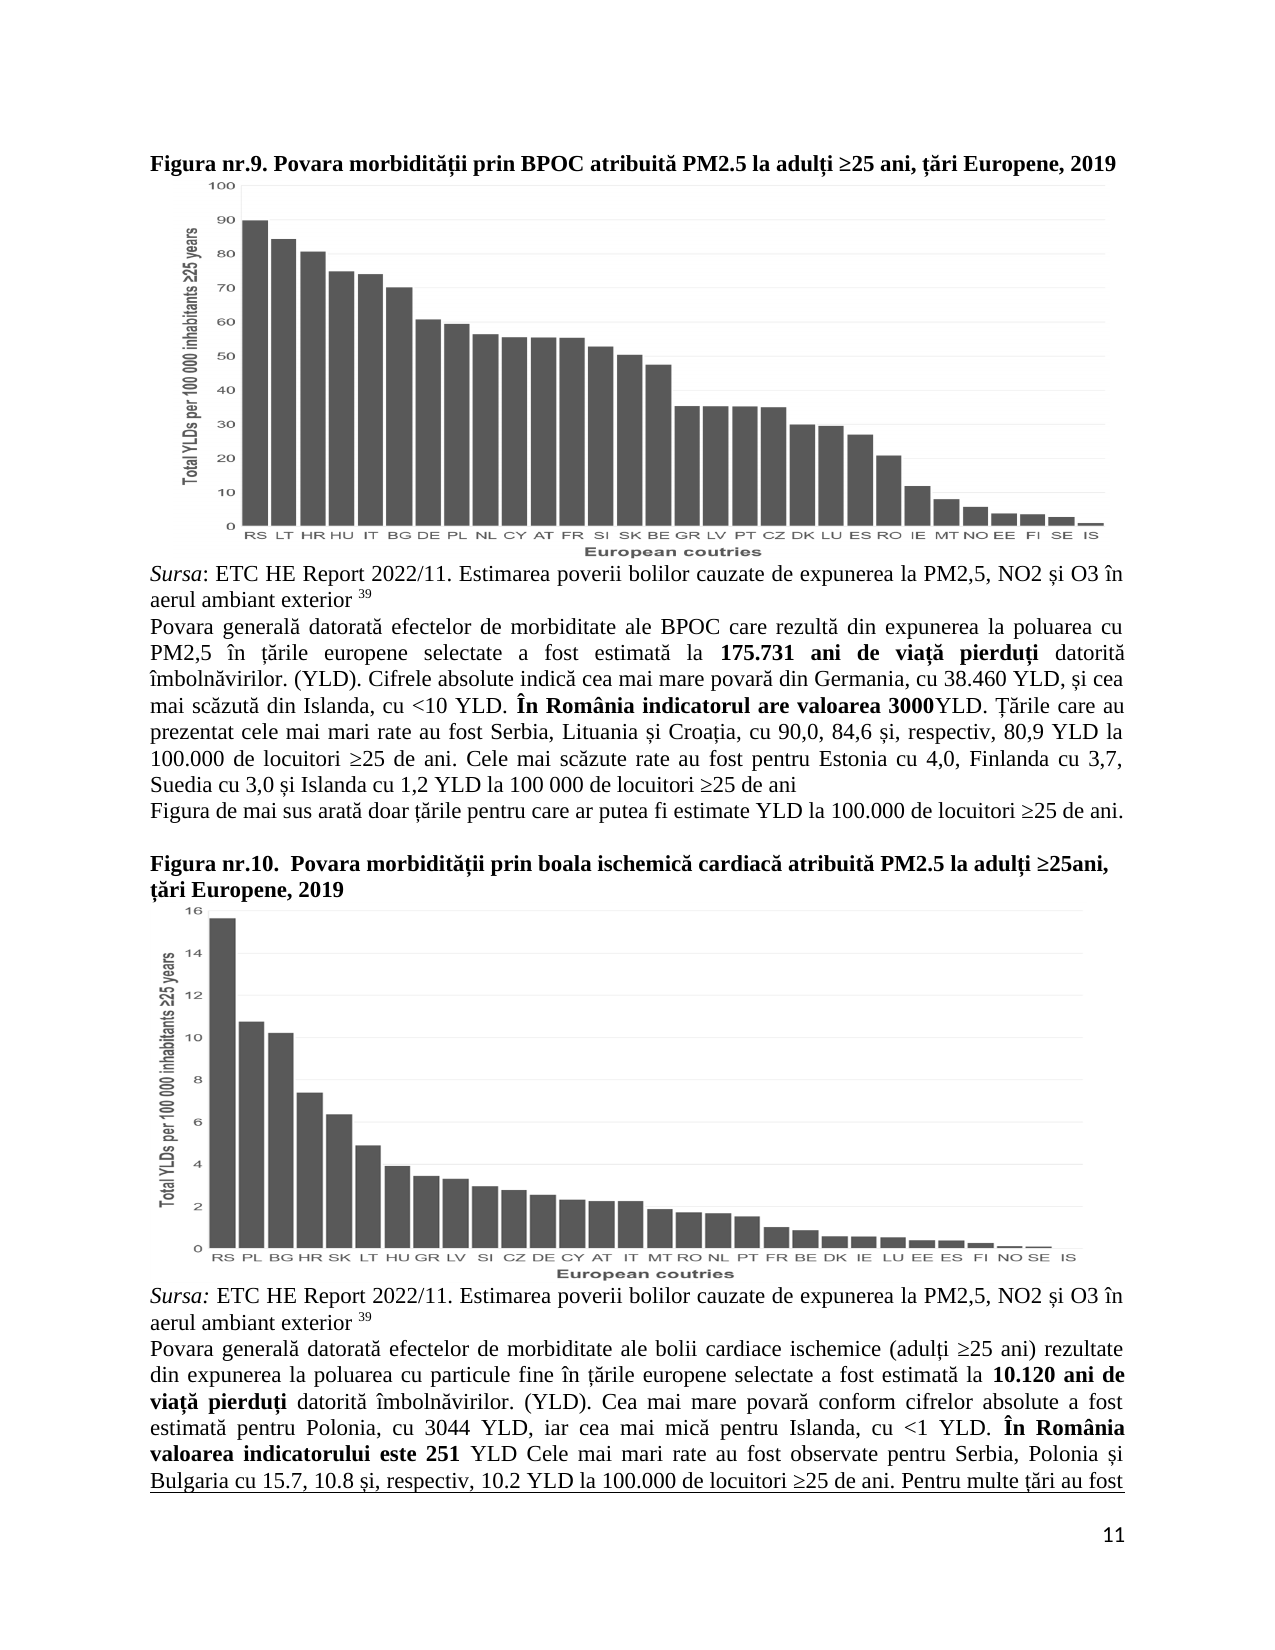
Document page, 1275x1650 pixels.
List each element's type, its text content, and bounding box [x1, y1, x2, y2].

text Povara generală datorată efectelor de morbiditate ale BPOC care rezultă din expunerea la poluarea cu PM2,5 în țările europene selectate a fost estimată la 175.731 ani de viață pierduți datorită îmbolnăvirilor. (YLD). Cifrele absolute indică cea mai mare povară din Germania, cu 38.460 YLD, și cea mai scăzută din Islanda, cu <10 YLD. În România indicatorul are valoarea 3000YLD. Țările care au prezentat cele mai mari rate au fost Serbia, Lituania și Croația, cu 90,0, 84,6 și, respectiv, 80,9 YLD la 100.000 de locuitori ≥25 de ani. Cele mai scăzute rate au fost pentru Estonia cu 4,0, Finlanda cu 3,7, Suedia cu 3,0 și Islanda cu 1,2 YLD la 100 000 de locuitori ≥25 de ani [150, 613, 1125, 797]
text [150, 1335, 1125, 1492]
picture [173, 177, 1110, 560]
text Figura nr.9. Povara morbidității prin BPOC atribuită PM2.5 la adulți ≥25 ani, țări Europene, 2019 [150, 150, 1125, 176]
text Figura nr.10. Povara morbidității prin boala ischemică cardiacă atribuită PM2.5 la adulți ≥25ani, țări Europene, 2019 [150, 850, 1125, 903]
picture [150, 902, 1088, 1283]
text Sursa: ETC HE Report 2022/11. Estimarea poverii bolilor cauzate de expunerea la PM2,5, NO2 și O3 în aerul ambiant exterior 39 [150, 1282, 1125, 1335]
text Figura de mai sus arată doar țările pentru care ar putea fi estimate YLD la 100.000 de locuitori ≥25 de ani. [150, 797, 1125, 824]
